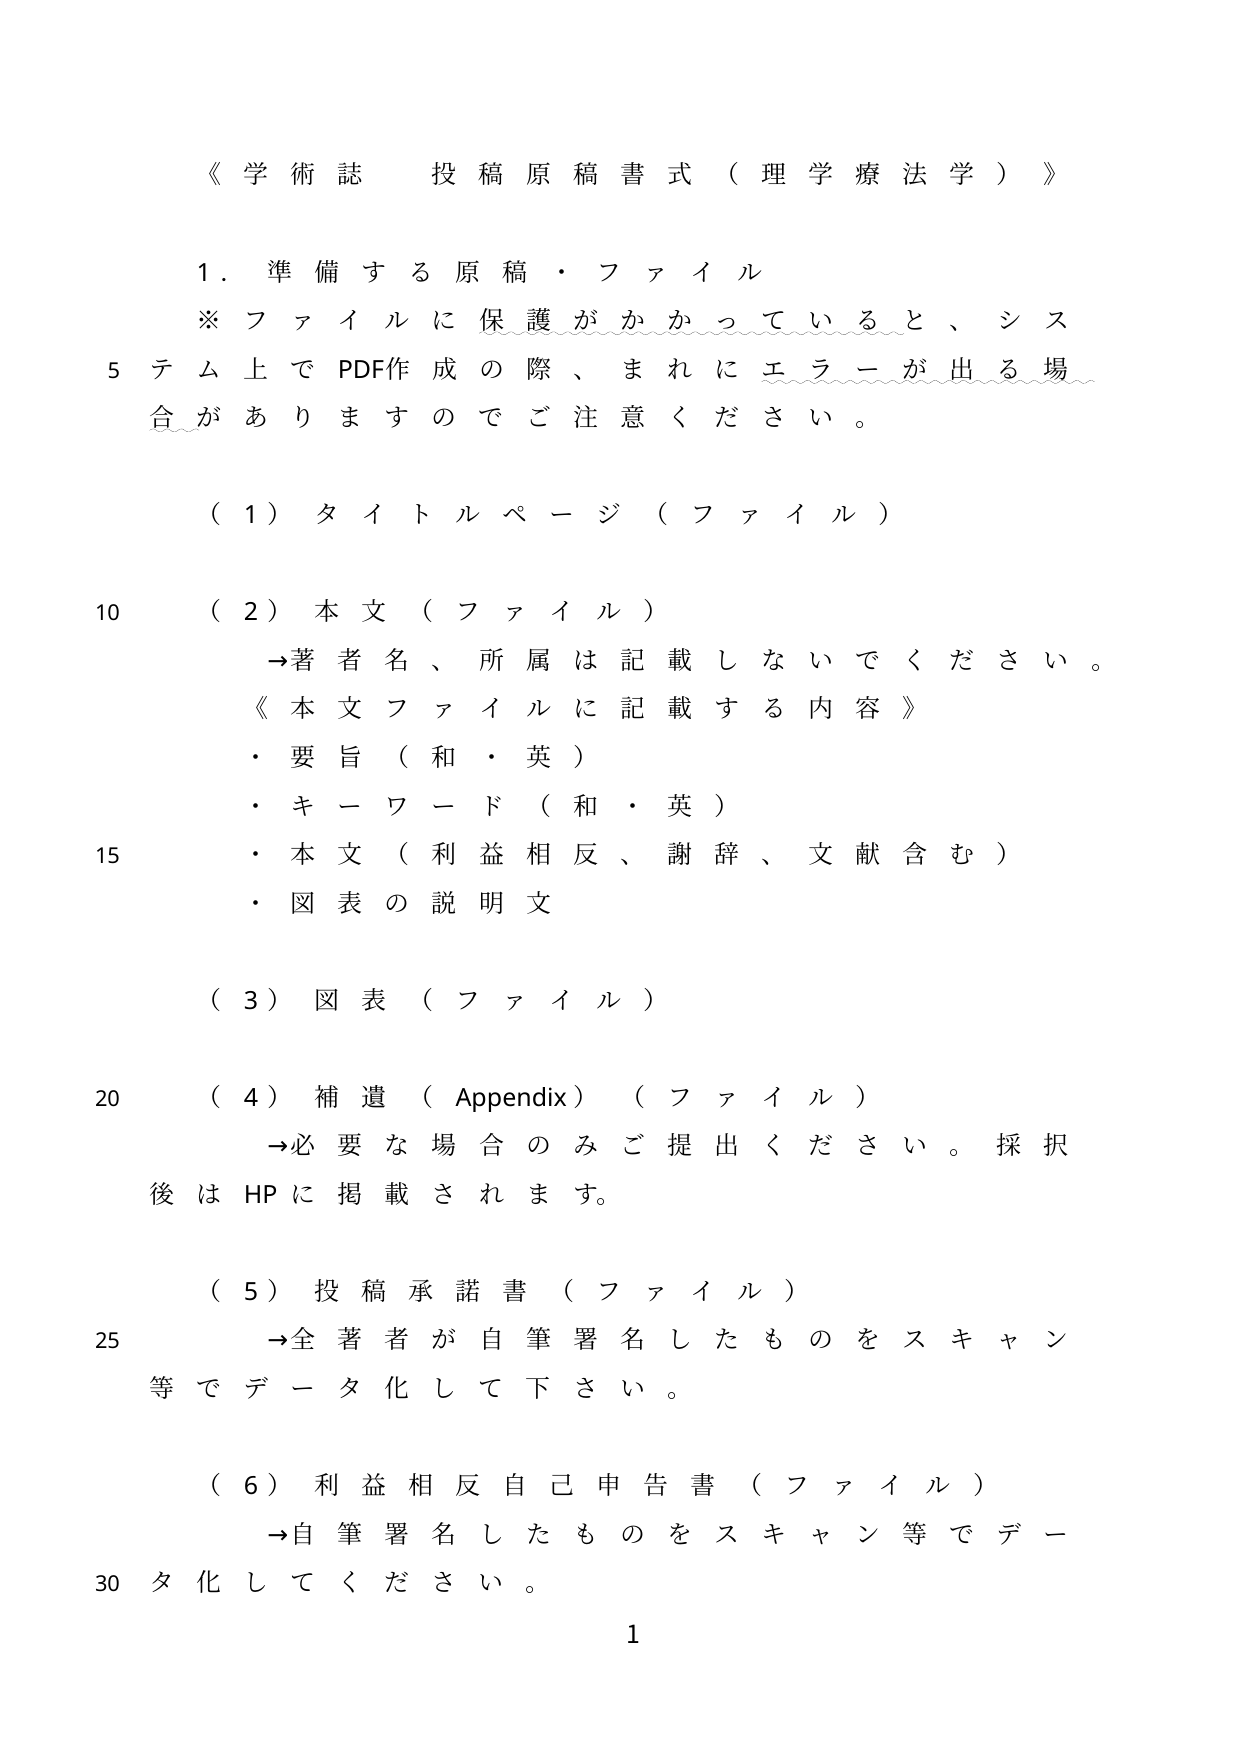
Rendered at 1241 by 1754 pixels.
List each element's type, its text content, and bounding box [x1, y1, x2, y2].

text 1．準備する原稿・ファイル [149, 246, 1091, 294]
text →全著者が自筆署名したものをスキャン等でデータ化して下さい。 [149, 1314, 1091, 1411]
text （3）図表（ファイル） [149, 974, 1091, 1023]
text ・本文（利益相反、謝辞、文献含む） [149, 828, 1091, 877]
text ・要旨（和・英） [149, 731, 1091, 780]
text →必要な場合のみご提出ください。採択後はHPに掲載されます。 [149, 1120, 1091, 1217]
text 《本文ファイルに記載する内容》 [149, 683, 1091, 731]
text ・キーワード（和・英） [149, 780, 1091, 828]
text （1）タイトルページ（ファイル） [149, 489, 1091, 537]
text ※ファイルに保護がかかっていると、システム上でPDF作成の際、まれにエラーが出る場合がありますのでご注意ください。 [149, 294, 1091, 440]
text （2）本文（ファイル） [149, 586, 1091, 634]
text →自筆署名したものをスキャン等でデータ化してください。 [149, 1508, 1091, 1605]
text （6）利益相反自己申告書（ファイル） [149, 1459, 1091, 1508]
text 《学術誌 投稿原稿書式（理学療法学）》 [149, 149, 1091, 197]
text （5）投稿承諾書（ファイル） [149, 1265, 1091, 1314]
text →著者名、所属は記載しないでください。 [149, 634, 1091, 683]
text ・図表の説明文 [149, 877, 1091, 926]
text （4）補遺（Appendix）（ファイル） [149, 1071, 1091, 1120]
